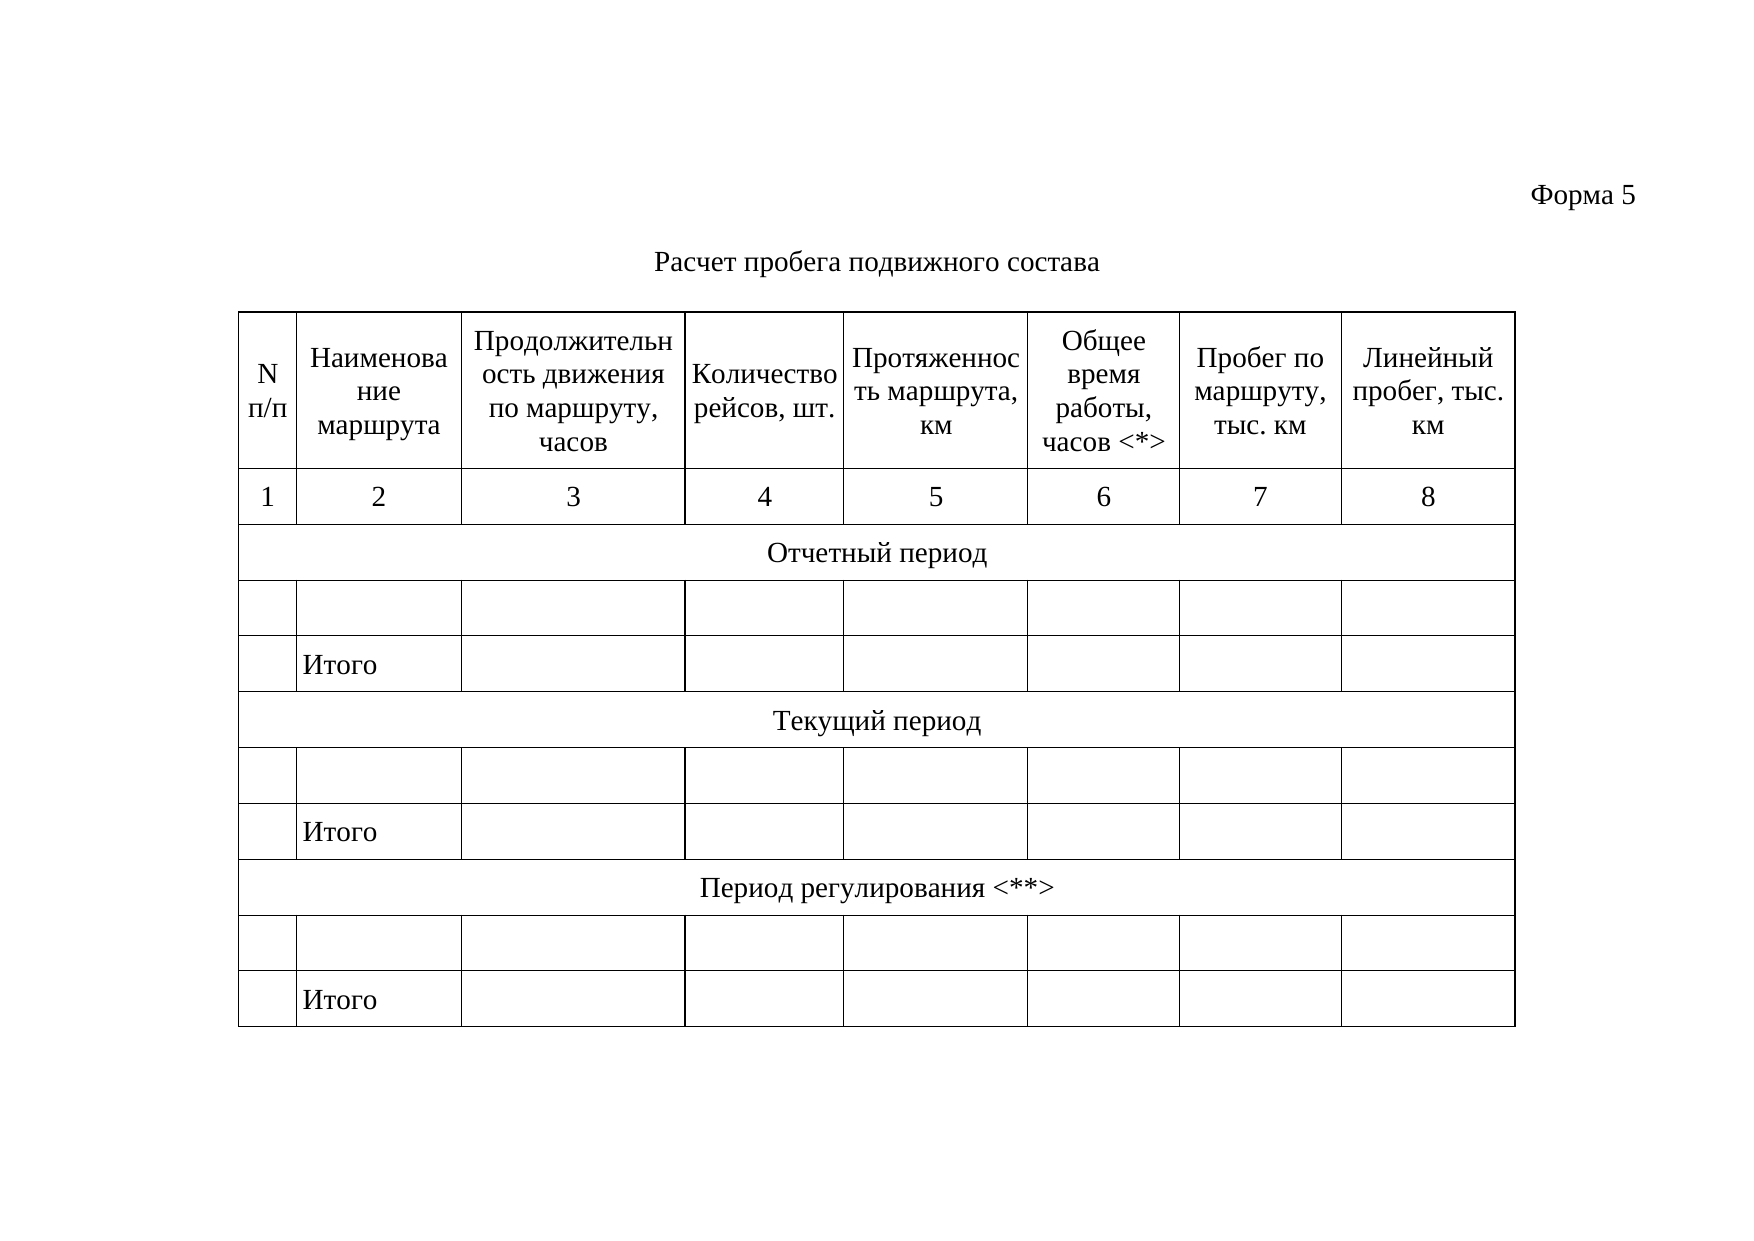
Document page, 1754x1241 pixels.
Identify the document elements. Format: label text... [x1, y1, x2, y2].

table_cell 7 [1180, 469, 1341, 524]
table_cell [1342, 804, 1514, 859]
table_cell [1342, 748, 1514, 803]
table_cell [1342, 636, 1514, 691]
table_cell [239, 636, 296, 691]
table_cell [1028, 916, 1179, 970]
table_cell [462, 581, 684, 635]
table_header Наименование маршрута [297, 313, 461, 468]
table_cell Итого [297, 636, 461, 691]
table_cell Текущий период [239, 692, 1514, 747]
table_cell 6 [1028, 469, 1179, 524]
table_cell [844, 916, 1027, 970]
table_cell [844, 748, 1027, 803]
table_cell [1028, 581, 1179, 635]
table_cell [239, 916, 296, 970]
table_cell [686, 804, 843, 859]
table_cell [686, 916, 843, 970]
table_cell [1180, 748, 1341, 803]
table_cell [1342, 916, 1514, 970]
table_cell 4 [686, 469, 843, 524]
table_cell [844, 804, 1027, 859]
table_cell [239, 971, 296, 1026]
table_cell Период регулирования <**> [239, 860, 1514, 914]
table_cell 1 [239, 469, 296, 524]
table_cell [462, 916, 684, 970]
table_cell [1180, 581, 1341, 635]
table_cell Итого [297, 971, 461, 1026]
table_header Протяженность маршрута, км [844, 313, 1027, 468]
table_header Количество рейсов, шт. [686, 313, 843, 468]
table_header Общее время работы, часов <*> [1028, 313, 1179, 468]
table_cell [297, 748, 461, 803]
table_cell 8 [1342, 469, 1514, 524]
table_cell 2 [297, 469, 461, 524]
table_cell [844, 971, 1027, 1026]
table_cell [239, 581, 296, 635]
table_cell [686, 636, 843, 691]
table_header Продолжительность движения по маршруту, часов [462, 313, 684, 468]
table_cell [1180, 916, 1341, 970]
table_cell [686, 581, 843, 635]
table_cell Отчетный период [239, 525, 1514, 579]
table_cell [1028, 971, 1179, 1026]
table_cell Итого [297, 804, 461, 859]
table_cell 5 [844, 469, 1027, 524]
table_cell [686, 971, 843, 1026]
table_header N п/п [239, 313, 296, 468]
table_cell [1342, 971, 1514, 1026]
table_cell [462, 636, 684, 691]
table_cell [297, 581, 461, 635]
table_cell [462, 971, 684, 1026]
table_cell [297, 916, 461, 970]
table_header Линейный пробег, тыс. км [1342, 313, 1514, 468]
table_cell [1180, 804, 1341, 859]
table_cell 3 [462, 469, 684, 524]
text Форма 5 [118, 177, 1636, 211]
table_cell [844, 581, 1027, 635]
table_cell [462, 804, 684, 859]
table_cell [1342, 581, 1514, 635]
text Расчет пробега подвижного состава [118, 244, 1636, 278]
table_cell [462, 748, 684, 803]
table_cell [1180, 971, 1341, 1026]
table_cell [1028, 804, 1179, 859]
table_cell [1028, 636, 1179, 691]
table_cell [1028, 748, 1179, 803]
table_cell [239, 748, 296, 803]
table_cell [844, 636, 1027, 691]
table_header Пробег по маршруту, тыс. км [1180, 313, 1341, 468]
table_cell [1180, 636, 1341, 691]
table_cell [686, 748, 843, 803]
table_cell [239, 804, 296, 859]
